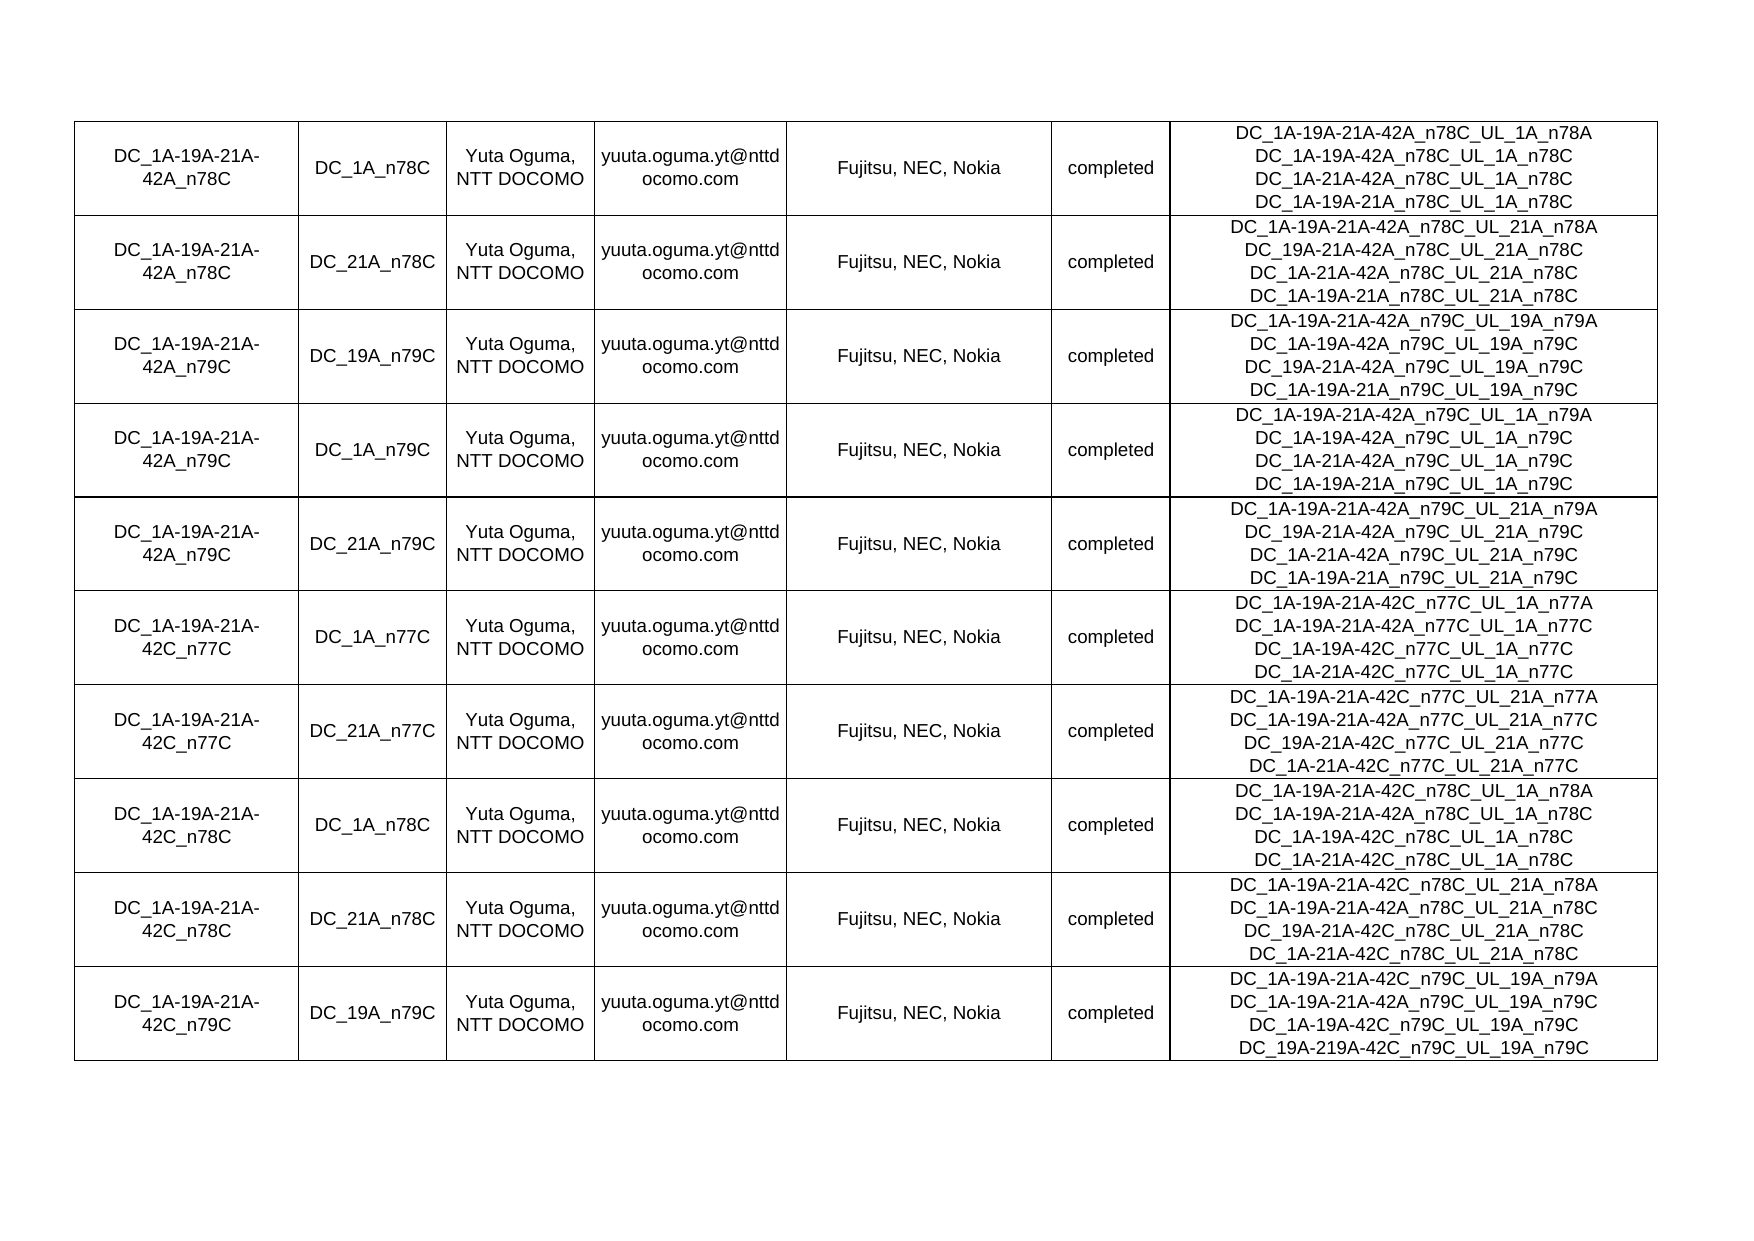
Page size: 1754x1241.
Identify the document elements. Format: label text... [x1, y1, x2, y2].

table_cell DC_1A-19A-21A-42C_n77C [75, 685, 298, 778]
table_cell yuuta.oguma.yt@nttdocomo.com [595, 685, 786, 778]
table_cell Fujitsu, NEC, Nokia [787, 122, 1051, 214]
table_cell DC_1A-19A-21A-42C_n78C_UL_1A_n78A DC_1A-19A-21A-42A_n78C_UL_1A_n78C DC_1A-19A-42C_n78C_UL_1A_n78C DC_1A-21A-42C_n78C_UL_1A_n78C [1171, 779, 1657, 872]
table_cell completed [1052, 591, 1169, 684]
table_cell yuuta.oguma.yt@nttdocomo.com [595, 310, 786, 402]
table_cell DC_1A-19A-21A-42A_n79C [75, 498, 298, 590]
table_cell DC_1A_n78C [299, 779, 446, 872]
table_cell completed [1052, 873, 1169, 966]
table_cell DC_1A-19A-21A-42A_n78C_UL_1A_n78A DC_1A-19A-42A_n78C_UL_1A_n78C DC_1A-21A-42A_n78C_UL_1A_n78C DC_1A-19A-21A_n78C_UL_1A_n78C [1171, 122, 1657, 214]
table_cell Yuta Oguma, NTT DOCOMO [447, 310, 594, 402]
table_cell DC_1A-19A-21A-42A_n78C [75, 122, 298, 214]
table_cell Yuta Oguma, NTT DOCOMO [447, 498, 594, 590]
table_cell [447, 967, 594, 1060]
table_cell Yuta Oguma, NTT DOCOMO [447, 779, 594, 872]
table_cell Fujitsu, NEC, Nokia [787, 967, 1051, 1060]
table_cell yuuta.oguma.yt@nttdocomo.com [595, 873, 786, 966]
table_cell yuuta.oguma.yt@nttdocomo.com [595, 591, 786, 684]
table_cell Fujitsu, NEC, Nokia [787, 591, 1051, 684]
table_cell DC_1A-19A-21A-42C_n78C [75, 779, 298, 872]
table_cell DC_1A-19A-21A-42A_n79C [75, 310, 298, 402]
table_cell Fujitsu, NEC, Nokia [787, 685, 1051, 778]
table_cell Fujitsu, NEC, Nokia [787, 310, 1051, 402]
table_cell DC_1A-19A-21A-42C_n77C [75, 591, 298, 684]
table_cell yuuta.oguma.yt@nttdocomo.com [595, 779, 786, 872]
table_cell DC_1A-19A-21A-42A_n79C_UL_19A_n79A DC_1A-19A-42A_n79C_UL_19A_n79C DC_19A-21A-42A_n79C_UL_19A_n79C DC_1A-19A-21A_n79C_UL_19A_n79C [1171, 310, 1657, 402]
table_cell completed [1052, 122, 1169, 214]
table_cell Yuta Oguma, NTT DOCOMO [447, 591, 594, 684]
table_cell completed [1052, 498, 1169, 590]
table_cell DC_1A-19A-21A-42A_n78C [75, 216, 298, 308]
table_cell completed [1052, 216, 1169, 308]
table_cell Fujitsu, NEC, Nokia [787, 498, 1051, 590]
table_cell completed [1052, 685, 1169, 778]
table_cell completed [1052, 779, 1169, 872]
table_cell DC_1A-19A-21A-42C_n78C_UL_21A_n78A DC_1A-19A-21A-42A_n78C_UL_21A_n78C DC_19A-21A-42C_n78C_UL_21A_n78C DC_1A-21A-42C_n78C_UL_21A_n78C [1171, 873, 1657, 966]
table_cell yuuta.oguma.yt@nttdocomo.com [595, 498, 786, 590]
table_cell DC_1A-19A-21A-42C_n78C [75, 873, 298, 966]
table_cell yuuta.oguma.yt@nttdocomo.com [595, 216, 786, 308]
table_cell Fujitsu, NEC, Nokia [787, 873, 1051, 966]
table_cell yuuta.oguma.yt@nttdocomo.com [595, 404, 786, 496]
table_cell DC_1A_n79C [299, 404, 446, 496]
table_cell completed [1052, 967, 1169, 1060]
table_cell completed [1052, 310, 1169, 402]
table_cell Yuta Oguma, NTT DOCOMO [447, 404, 594, 496]
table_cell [75, 967, 298, 1060]
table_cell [595, 967, 786, 1060]
table_cell DC_1A_n77C [299, 591, 446, 684]
table_cell DC_21A_n78C [299, 216, 446, 308]
table_cell DC_1A-19A-21A-42C_n77C_UL_1A_n77A DC_1A-19A-21A-42A_n77C_UL_1A_n77C DC_1A-19A-42C_n77C_UL_1A_n77C DC_1A-21A-42C_n77C_UL_1A_n77C [1171, 591, 1657, 684]
table_cell Fujitsu, NEC, Nokia [787, 404, 1051, 496]
table_cell DC_21A_n77C [299, 685, 446, 778]
table_cell Yuta Oguma, NTT DOCOMO [447, 216, 594, 308]
table_cell DC_1A_n78C [299, 122, 446, 214]
table_cell DC_21A_n78C [299, 873, 446, 966]
table_cell DC_19A_n79C [299, 310, 446, 402]
table_cell completed [1052, 404, 1169, 496]
table_cell DC_19A_n79C [299, 967, 446, 1060]
table_cell Yuta Oguma, NTT DOCOMO [447, 873, 594, 966]
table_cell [447, 122, 594, 214]
table_cell Fujitsu, NEC, Nokia [787, 216, 1051, 308]
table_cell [595, 122, 786, 214]
table_cell DC_1A-19A-21A-42C_n77C_UL_21A_n77A DC_1A-19A-21A-42A_n77C_UL_21A_n77C DC_19A-21A-42C_n77C_UL_21A_n77C DC_1A-21A-42C_n77C_UL_21A_n77C [1171, 685, 1657, 778]
table_cell Fujitsu, NEC, Nokia [787, 779, 1051, 872]
table_cell DC_1A-19A-21A-42A_n79C_UL_1A_n79A DC_1A-19A-42A_n79C_UL_1A_n79C DC_1A-21A-42A_n79C_UL_1A_n79C DC_1A-19A-21A_n79C_UL_1A_n79C [1171, 404, 1657, 496]
table_cell DC_1A-19A-21A-42A_n78C_UL_21A_n78A DC_19A-21A-42A_n78C_UL_21A_n78C DC_1A-21A-42A_n78C_UL_21A_n78C DC_1A-19A-21A_n78C_UL_21A_n78C [1171, 216, 1657, 308]
table_cell DC_21A_n79C [299, 498, 446, 590]
table_cell Yuta Oguma, NTT DOCOMO [447, 685, 594, 778]
table_cell DC_1A-19A-21A-42C_n79C_UL_19A_n79A DC_1A-19A-21A-42A_n79C_UL_19A_n79C DC_1A-19A-42C_n79C_UL_19A_n79C DC_19A-219A-42C_n79C_UL_19A_n79C [1171, 967, 1657, 1060]
table_cell DC_1A-19A-21A-42A_n79C [75, 404, 298, 496]
table_cell DC_1A-19A-21A-42A_n79C_UL_21A_n79A DC_19A-21A-42A_n79C_UL_21A_n79C DC_1A-21A-42A_n79C_UL_21A_n79C DC_1A-19A-21A_n79C_UL_21A_n79C [1171, 498, 1657, 590]
